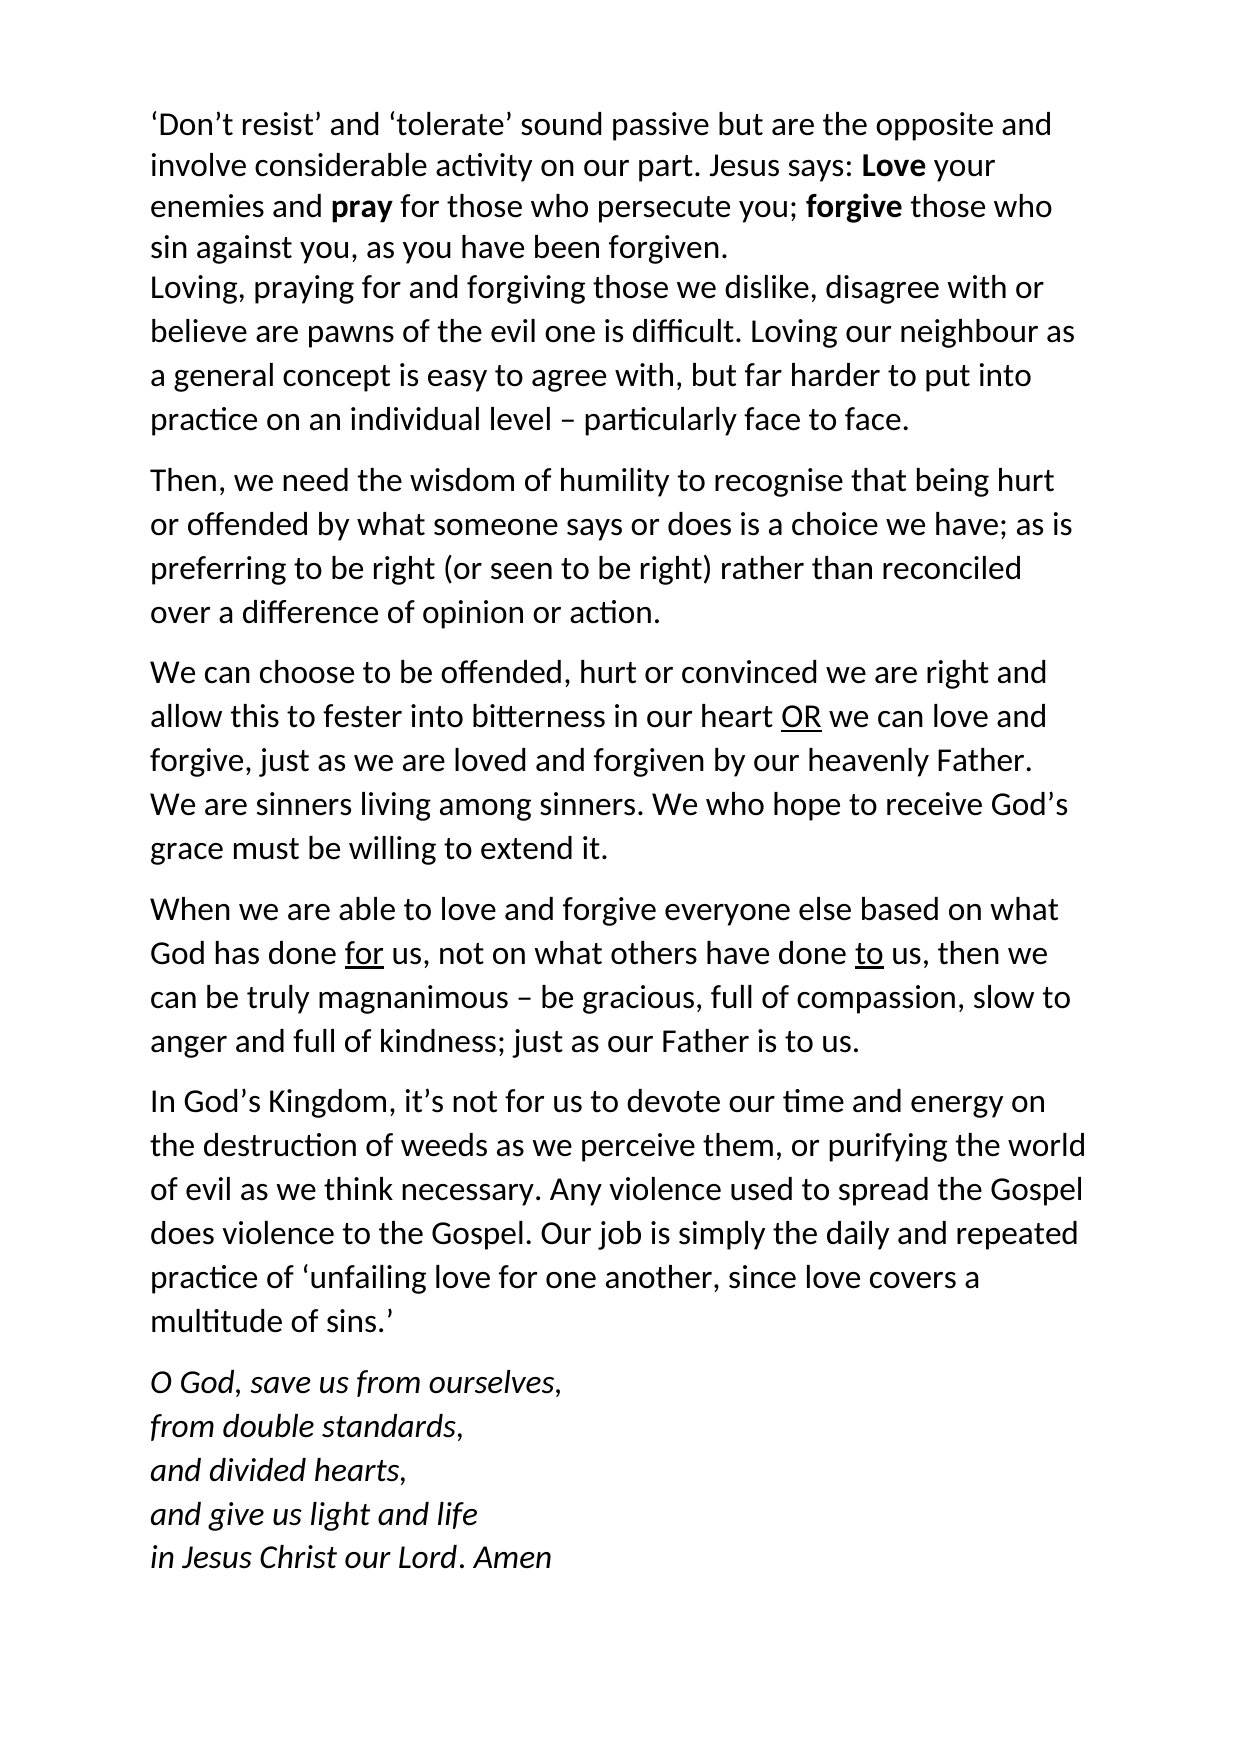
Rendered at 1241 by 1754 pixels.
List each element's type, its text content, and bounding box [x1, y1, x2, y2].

text O God, save us from ourselves, from double standards, and divided hearts, and give us light and life in Jesus Christ our Lord. Amen [150, 1361, 1090, 1577]
text We can choose to be offended, hurt or convinced we are right and allow this to fester into bitterness in our heart OR we can love and forgive, just as we are loved and forgiven by our heavenly Father. We are sinners living among sinners. We who hope to receive God’s grace must be willing to extend it. [150, 651, 1090, 868]
text Loving, praying for and forgiving those we dislike, disagree with or believe are pawns of the evil one is difficult. Loving our neighbour as a general concept is easy to agree with, but far harder to put into practice on an individual level – particularly face to face. [150, 266, 1090, 439]
text ‘Don’t resist’ and ‘tolerate’ sound passive but are the opposite and involve considerable activity on our part. Jesus says: Love your enemies and pray for those who persecute you; forgive those who sin against you, as you have been forgiven. [150, 103, 1090, 266]
text When we are able to love and forgive everyone else based on what God has done for us, not on what others have done to us, then we can be truly magnanimous – be gracious, full of compassion, slow to anger and full of kindness; just as our Father is to us. [150, 888, 1090, 1060]
text In God’s Kingdom, it’s not for us to devote our time and energy on the destruction of weeds as we perceive them, or purifying the world of evil as we think necessary. Any violence used to spread the Gospel does violence to the Gospel. Our job is simply the daily and repeated practice of ‘unfailing love for one another, since love covers a multitude of sins.’ [150, 1080, 1090, 1341]
text Then, we need the wisdom of humility to recognise that being hurt or offended by what someone says or does is a choice we have; as is preferring to be right (or seen to be right) rather than reconciled over a difference of opinion or action. [150, 459, 1090, 631]
